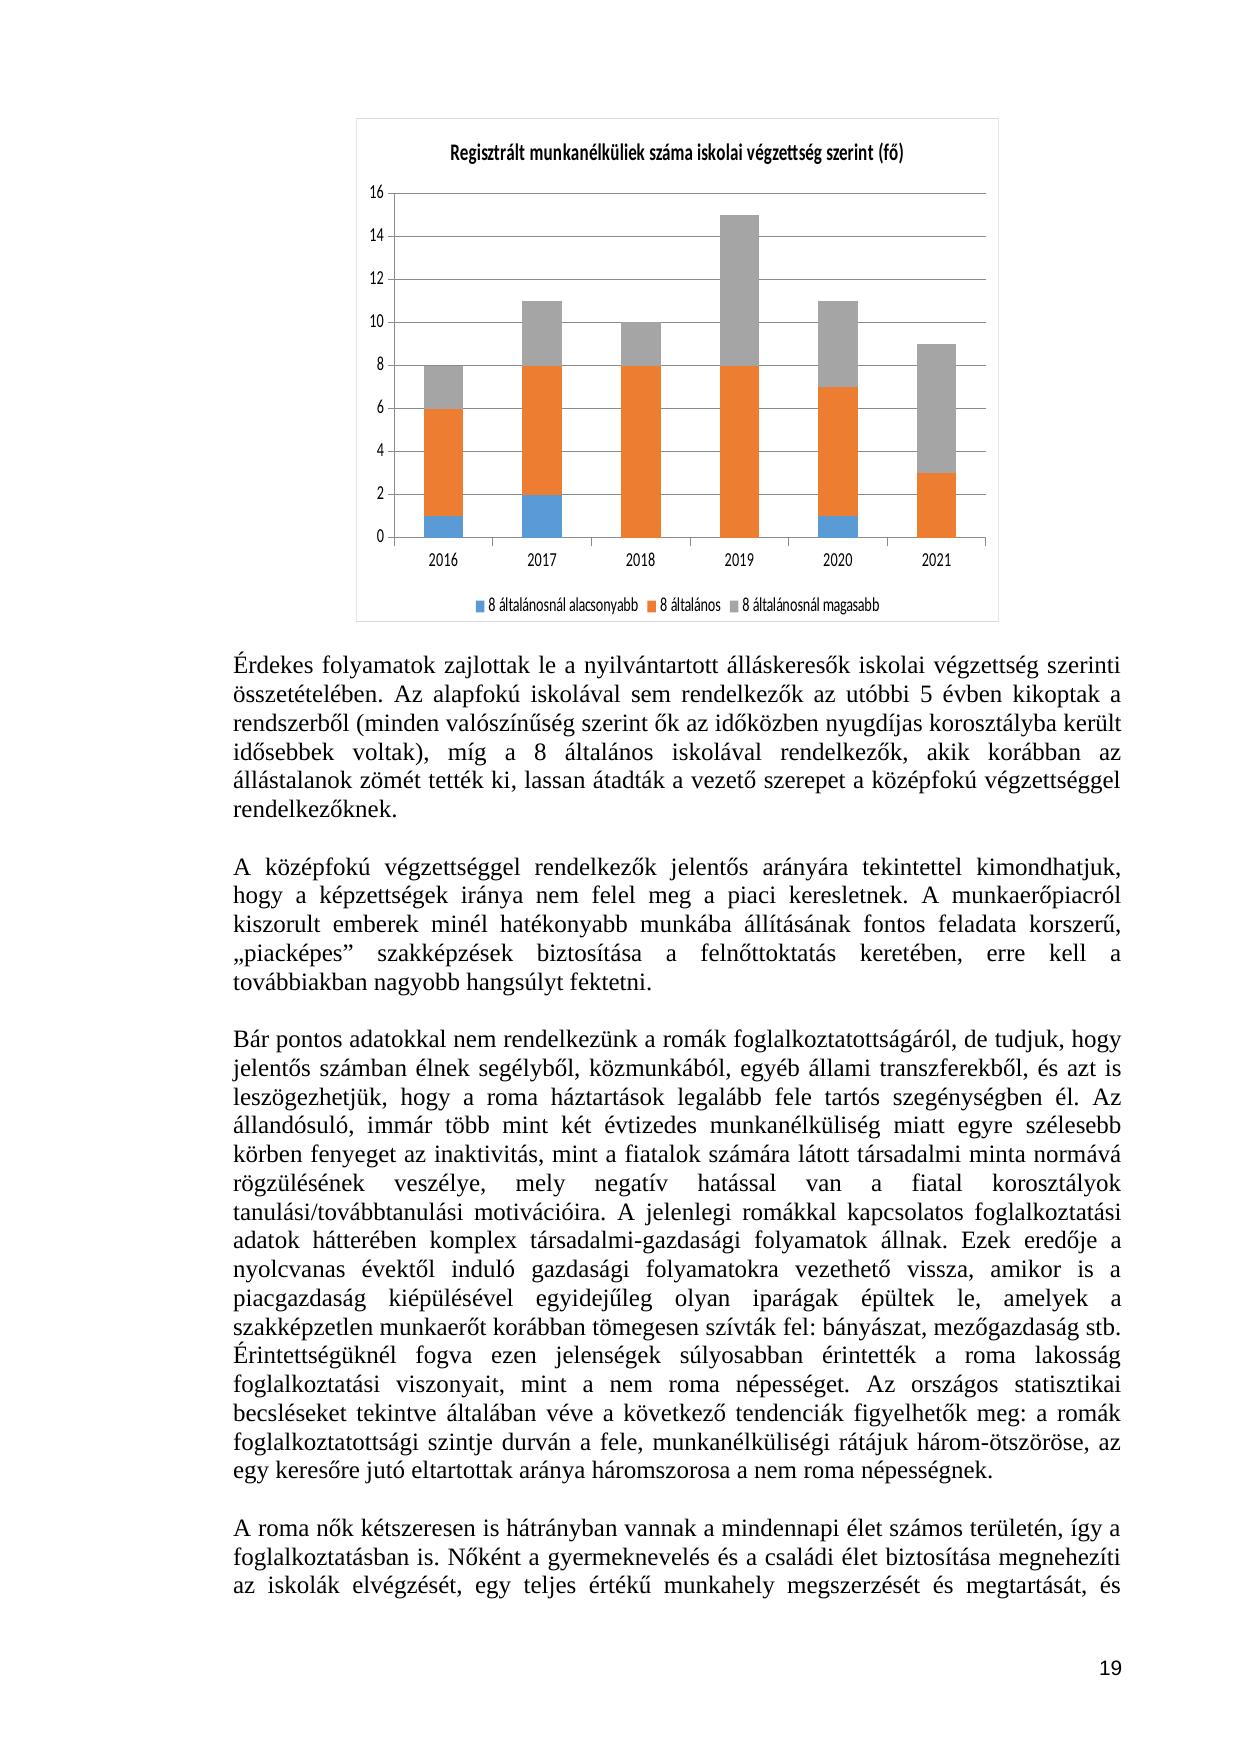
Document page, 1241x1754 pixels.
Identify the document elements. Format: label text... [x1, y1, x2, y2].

text Érdekes folyamatok zajlottak le a nyilvántartott álláskeresők iskolai végzettség szerinti összetételében. Az alapfokú iskolával sem rendelkezők az utóbbi 5 évben kikoptak a rendszerből (minden valószínűség szerint ők az időközben nyugdíjas korosztályba került idősebbek voltak), míg a 8 általános iskolával rendelkezők, akik korábban az állástalanok zömét tették ki, lassan átadták a vezető szerepet a középfokú végzettséggel rendelkezőknek. [233, 651, 1122, 823]
text A középfokú végzettséggel rendelkezők jelentős arányára tekintettel kimondhatjuk, hogy a képzettségek iránya nem felel meg a piaci keresletnek. A munkaerőpiacról kiszorult emberek minél hatékonyabb munkába állításának fontos feladata korszerű, „piacképes” szakképzések biztosítása a felnőttoktatás keretében, erre kell a továbbiakban nagyobb hangsúlyt fektetni. [233, 852, 1122, 996]
text Bár pontos adatokkal nem rendelkezünk a romák foglalkoztatottságáról, de tudjuk, hogy jelentős számban élnek segélyből, közmunkából, egyéb állami transzferekből, és azt is leszögezhetjük, hogy a roma háztartások legalább fele tartós szegénységben él. Az állandósuló, immár több mint két évtizedes munkanélküliség miatt egyre szélesebb körben fenyeget az inaktivitás, mint a fiatalok számára látott társadalmi minta normává rögzülésének veszélye, mely negatív hatással van a fiatal korosztályok tanulási/továbbtanulási motivációira. A jelenlegi romákkal kapcsolatos foglalkoztatási adatok hátterében komplex társadalmi-gazdasági folyamatok állnak. Ezek eredője a nyolcvanas évektől induló gazdasági folyamatokra vezethető vissza, amikor is a piacgazdaság kiépülésével egyidejűleg olyan iparágak épültek le, amelyek a szakképzetlen munkaerőt korábban tömegesen szívták fel: bányászat, mezőgazdaság stb. Érintettségüknél fogva ezen jelenségek súlyosabban érintették a roma lakosság foglalkoztatási viszonyait, mint a nem roma népességet. Az országos statisztikai becsléseket tekintve általában véve a következő tendenciák figyelhetők meg: a romák foglalkoztatottsági szintje durván a fele, munkanélküliségi rátájuk három-ötszöröse, az egy keresőre jutó eltartottak aránya háromszorosa a nem roma népességnek. [233, 1024, 1122, 1484]
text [233, 1513, 1122, 1599]
